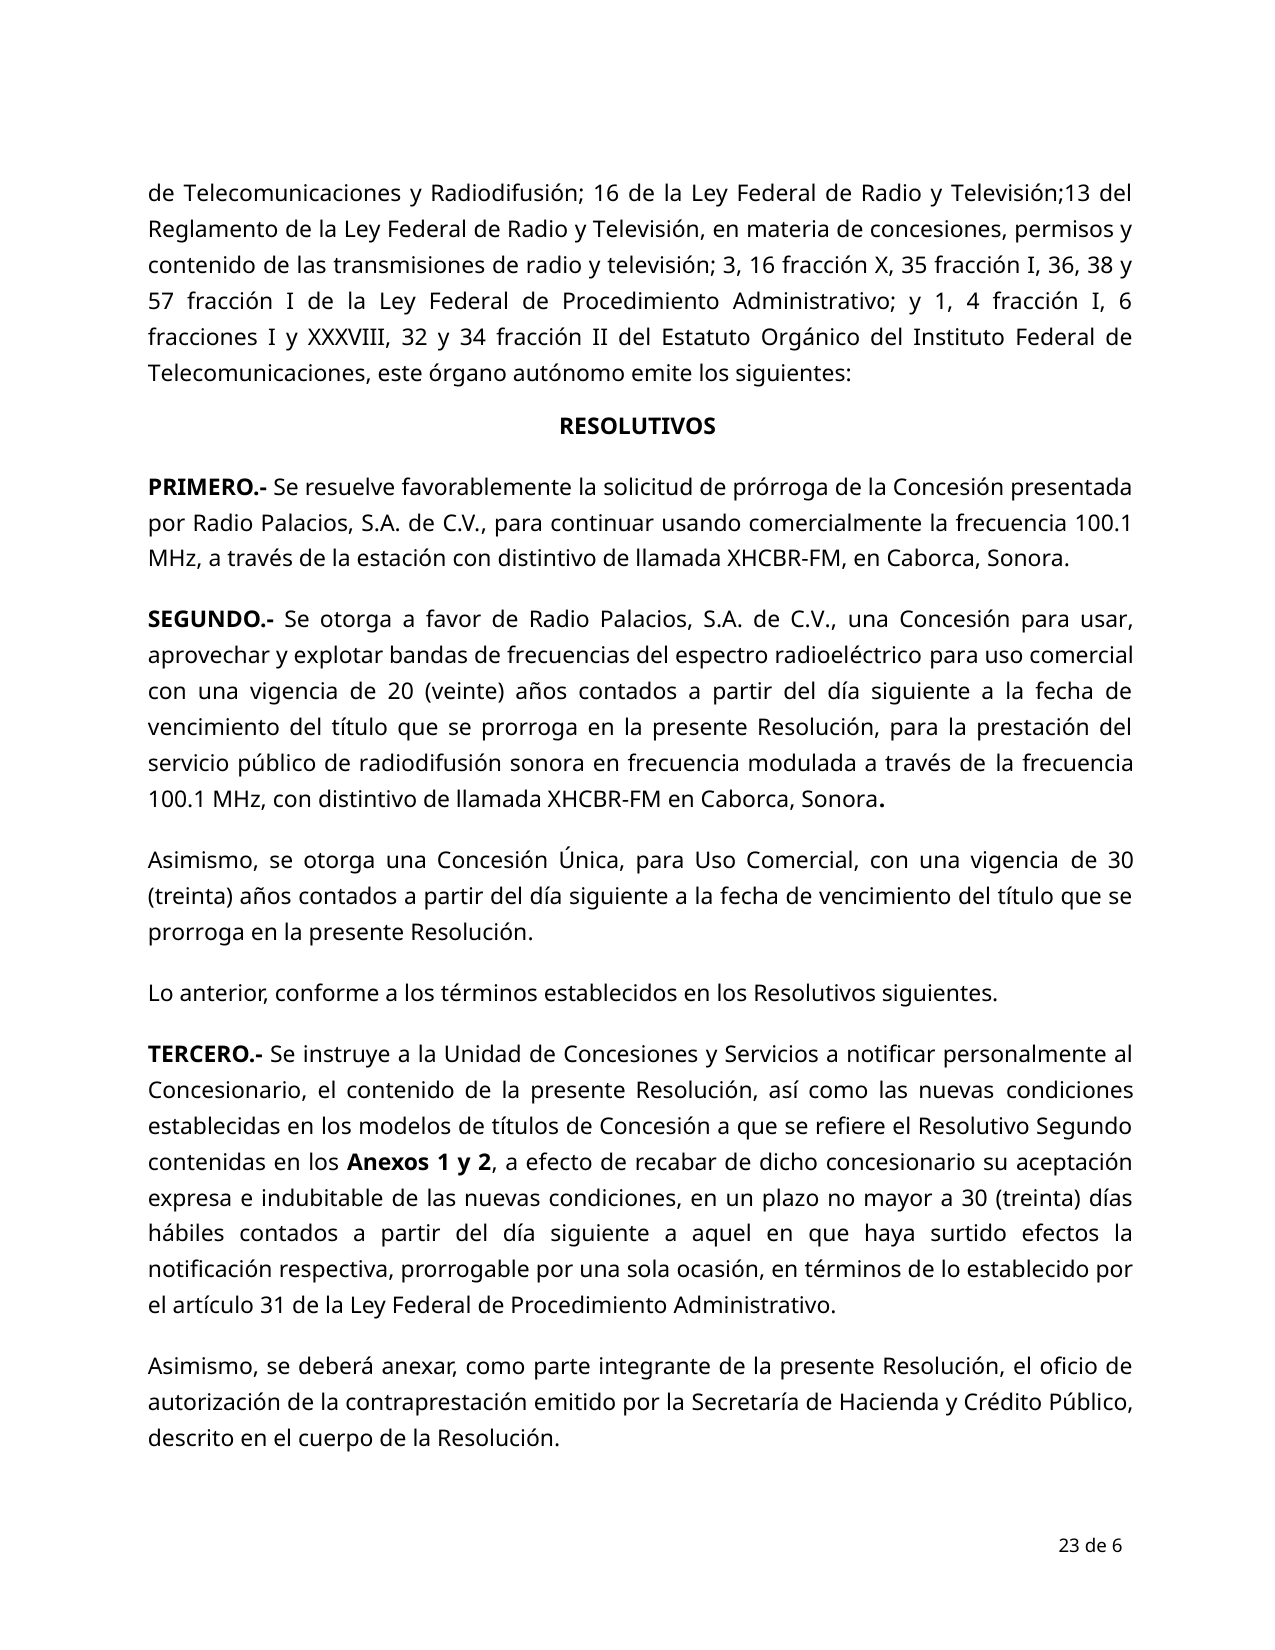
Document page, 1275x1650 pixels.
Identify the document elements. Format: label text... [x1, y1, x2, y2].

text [148, 177, 1134, 388]
text PRIMERO.- Se resuelve favorablemente la solicitud de prórroga de la Concesión presentada por Radio Palacios, S.A. de C.V., para continuar usando comercialmente la frecuencia 100.1 MHz, a través de la estación con distintivo de llamada XHCBR-FM, en Caborca, Sonora. [148, 471, 1134, 574]
text TERCERO.- Se instruye a la Unidad de Concesiones y Servicios a notificar personalmente al Concesionario, el contenido de la presente Resolución, así como las nuevas condiciones establecidas en los modelos de títulos de Concesión a que se refiere el Resolutivo Segundo contenidas en los Anexos 1 y 2, a efecto de recabar de dicho concesionario su aceptación expresa e indubitable de las nuevas condiciones, en un plazo no mayor a 30 (treinta) días hábiles contados a partir del día siguiente a aquel en que haya surtido efectos la notificación respectiva, prorrogable por una sola ocasión, en términos de lo establecido por el artículo 31 de la Ley Federal de Procedimiento Administrativo. [148, 1038, 1134, 1321]
text Lo anterior, conforme a los términos establecidos en los Resolutivos siguientes. [148, 977, 1134, 1008]
text Asimismo, se deberá anexar, como parte integrante de la presente Resolución, el oficio de autorización de la contraprestación emitido por la Secretaría de Hacienda y Crédito Público, descrito en el cuerpo de la Resolución. [148, 1350, 1134, 1453]
text SEGUNDO.- Se otorga a favor de Radio Palacios, S.A. de C.V., una Concesión para usar, aprovechar y explotar bandas de frecuencias del espectro radioeléctrico para uso comercial con una vigencia de 20 (veinte) años contados a partir del día siguiente a la fecha de vencimiento del título que se prorroga en la presente Resolución, para la prestación del servicio público de radiodifusión sonora en frecuencia modulada a través de la frecuencia 100.1 MHz, con distintivo de llamada XHCBR-FM en Caborca, Sonora. [148, 603, 1134, 814]
text Asimismo, se otorga una Concesión Única, para Uso Comercial, con una vigencia de 30 (treinta) años contados a partir del día siguiente a la fecha de vencimiento del título que se prorroga en la presente Resolución. [148, 844, 1134, 947]
subtitle RESOLUTIVOS [148, 409, 1127, 441]
